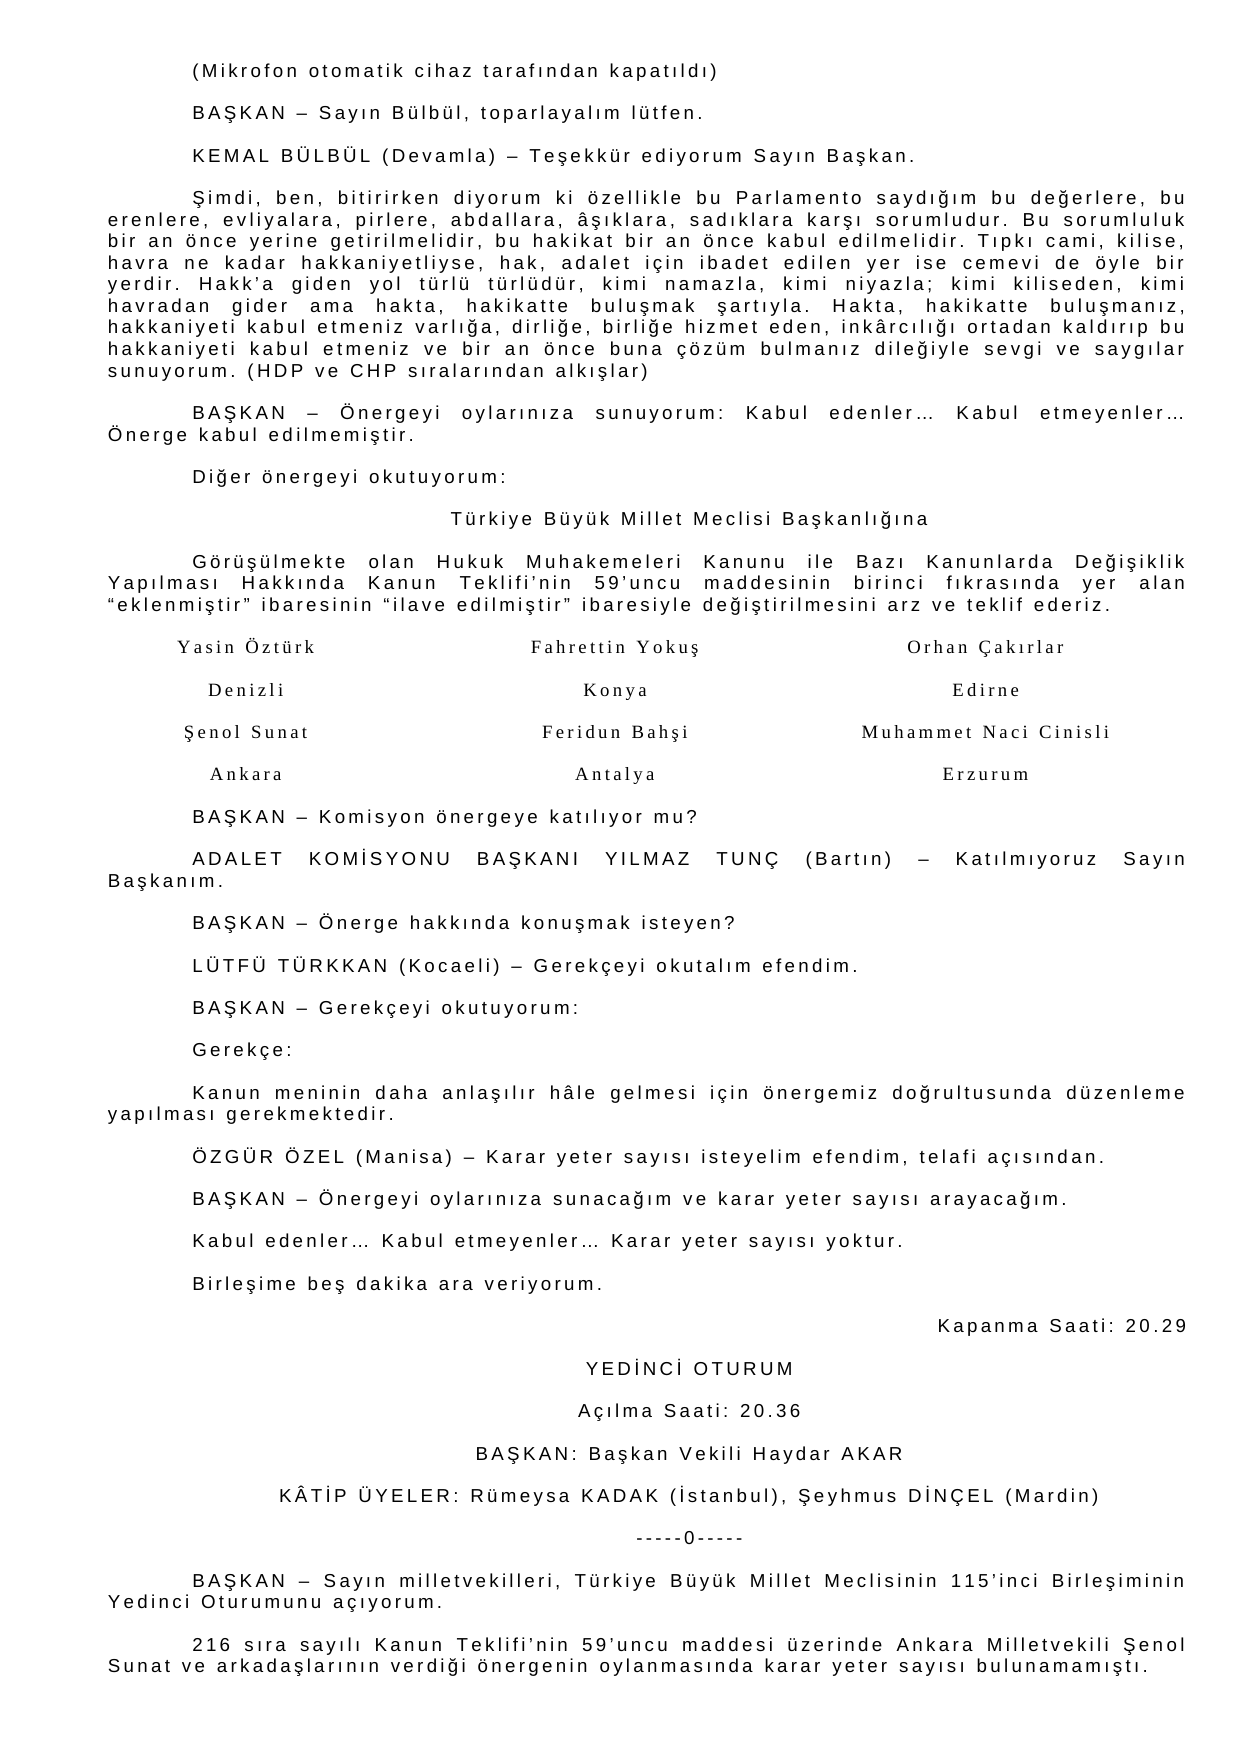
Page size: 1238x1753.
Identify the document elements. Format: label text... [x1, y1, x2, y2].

text BAŞKAN – Sayın Bülbül, toparlayalım lütfen. [108, 102, 1186, 124]
text BAŞKAN – Gerekçeyi okutuyorum: [108, 997, 1186, 1018]
text Şenol Sunat Feridun Bahşi Muhammet Naci Cinisli [108, 721, 1186, 742]
text YEDİNCİ OTURUM [108, 1357, 1186, 1379]
text KÂTİP ÜYELER: Rümeysa KADAK (İstanbul), Şeyhmus DİNÇEL (Mardin) [108, 1485, 1186, 1506]
text BAŞKAN – Sayın milletvekilleri, Türkiye Büyük Millet Meclisinin 115’inci Birleşiminin Yedinci Oturumunu açıyorum. [108, 1569, 1186, 1613]
text -----0----- [108, 1527, 1186, 1549]
text ADALET KOMİSYONU BAŞKANI YILMAZ TUNÇ (Bartın) – Katılmıyoruz Sayın Başkanım. [108, 848, 1186, 891]
text Gerekçe: [108, 1039, 1186, 1061]
text BAŞKAN – Önerge hakkında konuşmak isteyen? [108, 912, 1186, 933]
text Birleşime beş dakika ara veriyorum. [108, 1273, 1186, 1294]
text Ankara Antalya Erzurum [108, 763, 1186, 785]
text ÖZGÜR ÖZEL (Manisa) – Karar yeter sayısı isteyelim efendim, telafi açısından. [108, 1146, 1186, 1167]
text Diğer önergeyi okutuyorum: [108, 466, 1186, 487]
text Yasin Öztürk Fahrettin Yokuş Orhan Çakırlar [108, 636, 1186, 658]
text BAŞKAN – Önergeyi oylarınıza sunuyorum: Kabul edenler… Kabul etmeyenler… Önerge kabul edilmemiştir. [108, 402, 1186, 445]
text Kapanma Saati: 20.29 [108, 1315, 1186, 1337]
text Açılma Saati: 20.36 [108, 1400, 1186, 1421]
text Denizli Konya Edirne [108, 678, 1186, 700]
text Kabul edenler… Kabul etmeyenler… Karar yeter sayısı yoktur. [108, 1230, 1186, 1252]
text Görüşülmekte olan Hukuk Muhakemeleri Kanunu ile Bazı Kanunlarda Değişiklik Yapılması Hakkında Kanun Teklifi’nin 59’uncu maddesinin birinci fıkrasında yer alan “eklenmiştir” ibaresinin “ilave edilmiştir” ibaresiyle değiştirilmesini arz ve teklif ederiz. [108, 551, 1186, 615]
text BAŞKAN: Başkan Vekili Haydar AKAR [108, 1442, 1186, 1464]
text 216 sıra sayılı Kanun Teklifi’nin 59’uncu maddesi üzerinde Ankara Milletvekili Şenol Sunat ve arkadaşlarının verdiği önergenin oylanmasında karar yeter sayısı bulunamamıştı. [108, 1633, 1186, 1677]
text LÜTFÜ TÜRKKAN (Kocaeli) – Gerekçeyi okutalım efendim. [108, 954, 1186, 976]
text Türkiye Büyük Millet Meclisi Başkanlığına [108, 508, 1186, 530]
text BAŞKAN – Önergeyi oylarınıza sunacağım ve karar yeter sayısı arayacağım. [108, 1188, 1186, 1209]
text BAŞKAN – Komisyon önergeye katılıyor mu? [108, 806, 1186, 827]
text (Mikrofon otomatik cihaz tarafından kapatıldı) [108, 60, 1186, 81]
text Kanun meninin daha anlaşılır hâle gelmesi için önergemiz doğrultusunda düzenleme yapılması gerekmektedir. [108, 1082, 1186, 1125]
text KEMAL BÜLBÜL (Devamla) – Teşekkür ediyorum Sayın Başkan. [108, 144, 1186, 166]
text Şimdi, ben, bitirirken diyorum ki özellikle bu Parlamento saydığım bu değerlere, bu erenlere, evliyalara, pirlere, abdallara, âşıklara, sadıklara karşı sorumludur. Bu sorumluluk bir an önce yerine getirilmelidir, bu hakikat bir an önce kabul edilmelidir. Tıpkı cami, kilise, havra ne kadar hakkaniyetliyse, hak, adalet için ibadet edilen yer ise cemevi de öyle bir yerdir. Hakk’a giden yol türlü türlüdür, kimi namazla, kimi niyazla; kimi kiliseden, kimi havradan gider ama hakta, hakikatte buluşmak şartıyla. Hakta, hakikatte buluşmanız, hakkaniyeti kabul etmeniz varlığa, dirliğe, birliğe hizmet eden, inkârcılığı ortadan kaldırıp bu hakkaniyeti kabul etmeniz ve bir an önce buna çözüm bulmanız dileğiyle sevgi ve saygılar sunuyorum. (HDP ve CHP sıralarından alkışlar) [108, 187, 1186, 381]
